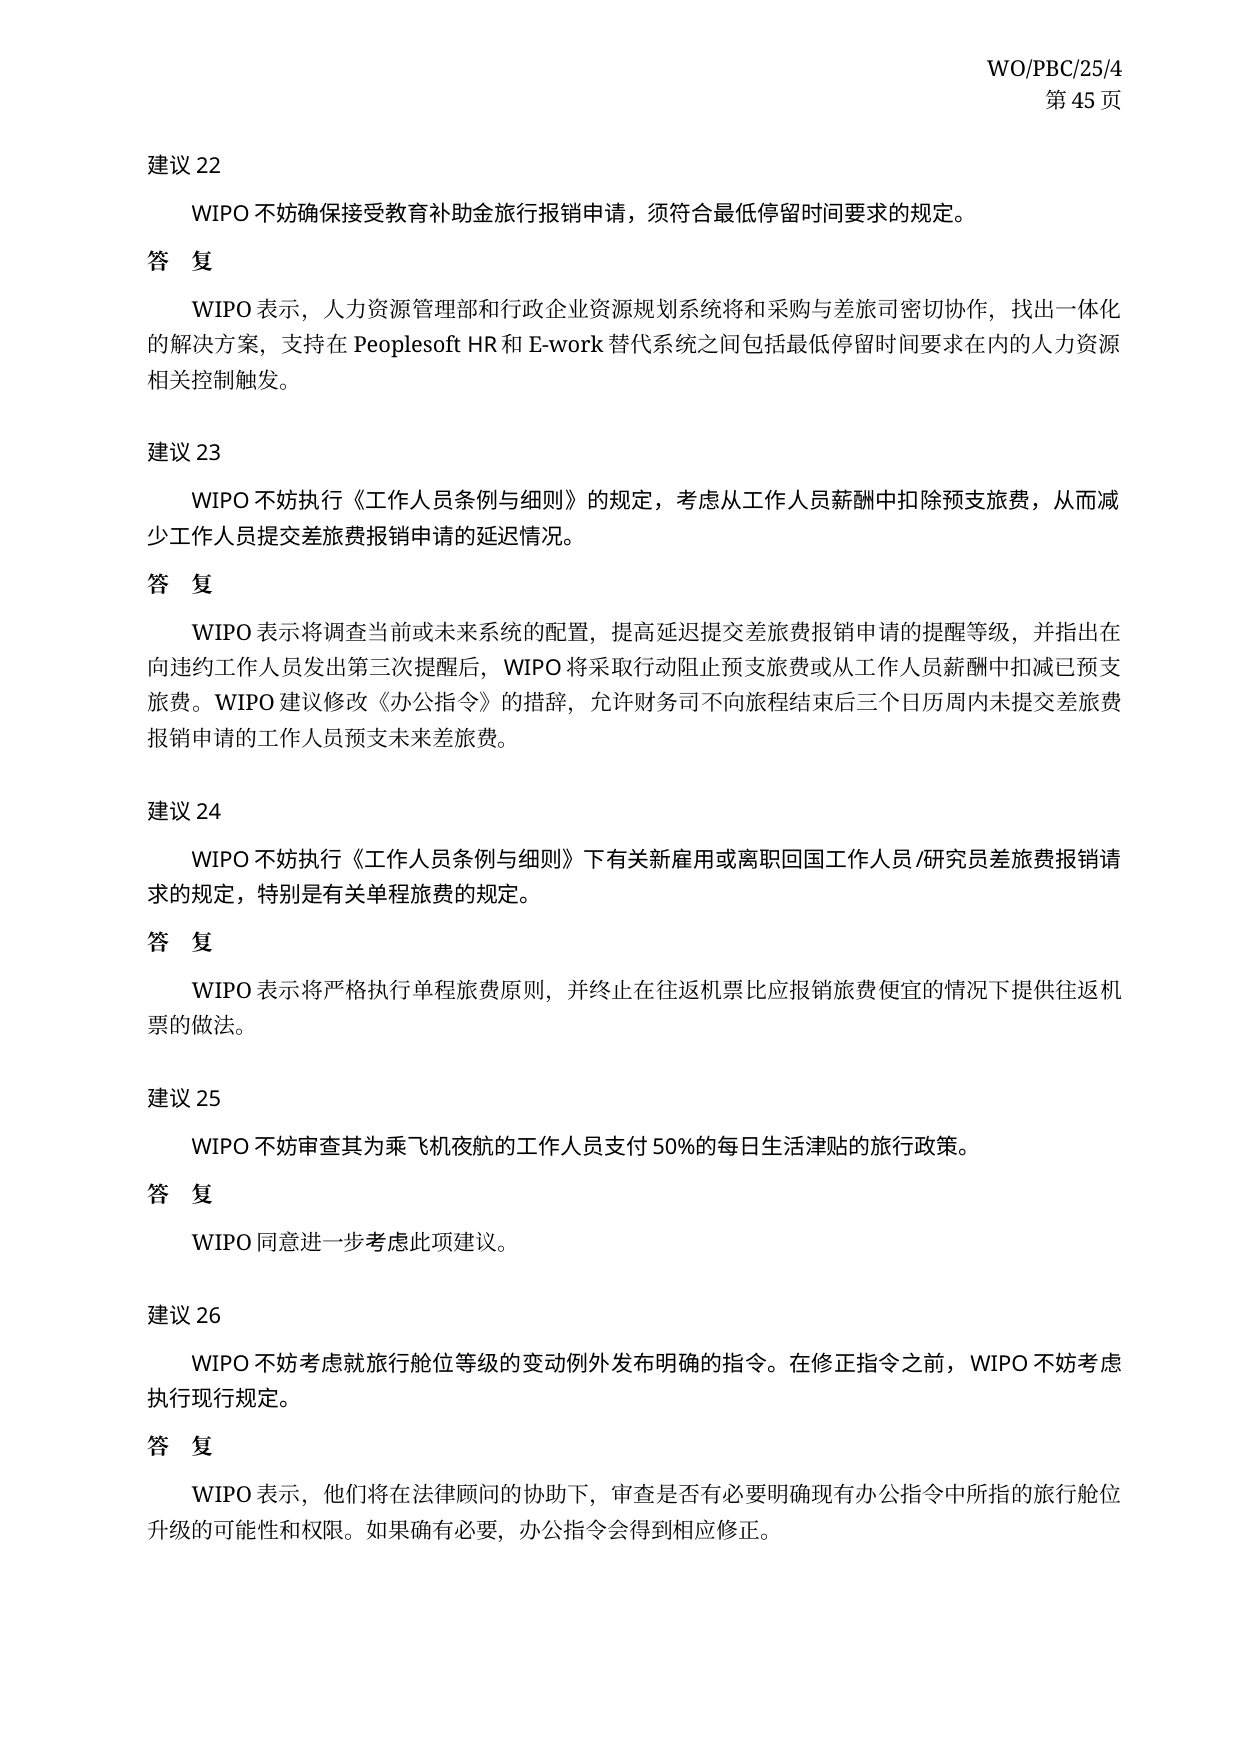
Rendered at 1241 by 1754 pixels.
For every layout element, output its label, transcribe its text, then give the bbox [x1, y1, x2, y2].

text 建议23 [148, 432, 1122, 467]
text 答 复 [148, 1426, 1122, 1461]
text 建议25 [148, 1078, 1122, 1113]
list WIPO表示，人力资源管理部和行政企业资源规划系统将和采购与差旅司密切协作，找出一体化的解决方案，支持在Peoplesoft HR和E-work替代系统之间包括最低停留时间要求在内的人力资源相关控制触发。 [148, 288, 1122, 394]
text 答 复 [148, 921, 1122, 957]
text WIPO不妨确保接受教育补助金旅行报销申请，须符合最低停留时间要求的规定。 [148, 192, 1122, 228]
text 建议24 [148, 790, 1122, 826]
text 答 复 [148, 240, 1122, 276]
text WIPO不妨审查其为乘飞机夜航的工作人员支付50%的每日生活津贴的旅行政策。 [148, 1126, 1122, 1161]
list WIPO表示，他们将在法律顾问的协助下，审查是否有必要明确现有办公指令中所指的旅行舱位升级的可能性和权限。如果确有必要，办公指令会得到相应修正。 [148, 1473, 1122, 1544]
text WIPO不妨考虑就旅行舱位等级的变动例外发布明确的指令。在修正指令之前，WIPO不妨考虑执行现行规定。 [148, 1342, 1122, 1413]
list WIPO同意进一步考虑此项建议。 [148, 1221, 1122, 1257]
list WIPO表示将调查当前或未来系统的配置，提高延迟提交差旅费报销申请的提醒等级，并指出在向违约工作人员发出第三次提醒后，WIPO将采取行动阻止预支旅费或从工作人员薪酬中扣减已预支旅费。WIPO建议修改《办公指令》的措辞，允许财务司不向旅程结束后三个日历周内未提交差旅费报销申请的工作人员预支未来差旅费。 [148, 611, 1122, 753]
text WIPO不妨执行《工作人员条例与细则》下有关新雇用或离职回国工作人员/研究员差旅费报销请求的规定，特别是有关单程旅费的规定。 [148, 838, 1122, 909]
text 答 复 [148, 563, 1122, 598]
list WIPO表示将严格执行单程旅费原则，并终止在往返机票比应报销旅费便宜的情况下提供往返机票的做法。 [148, 969, 1122, 1040]
text 建议22 [148, 144, 1122, 180]
text 建议26 [148, 1294, 1122, 1330]
text WIPO不妨执行《工作人员条例与细则》的规定，考虑从工作人员薪酬中扣除预支旅费，从而减少工作人员提交差旅费报销申请的延迟情况。 [148, 480, 1122, 551]
text 答 复 [148, 1173, 1122, 1209]
